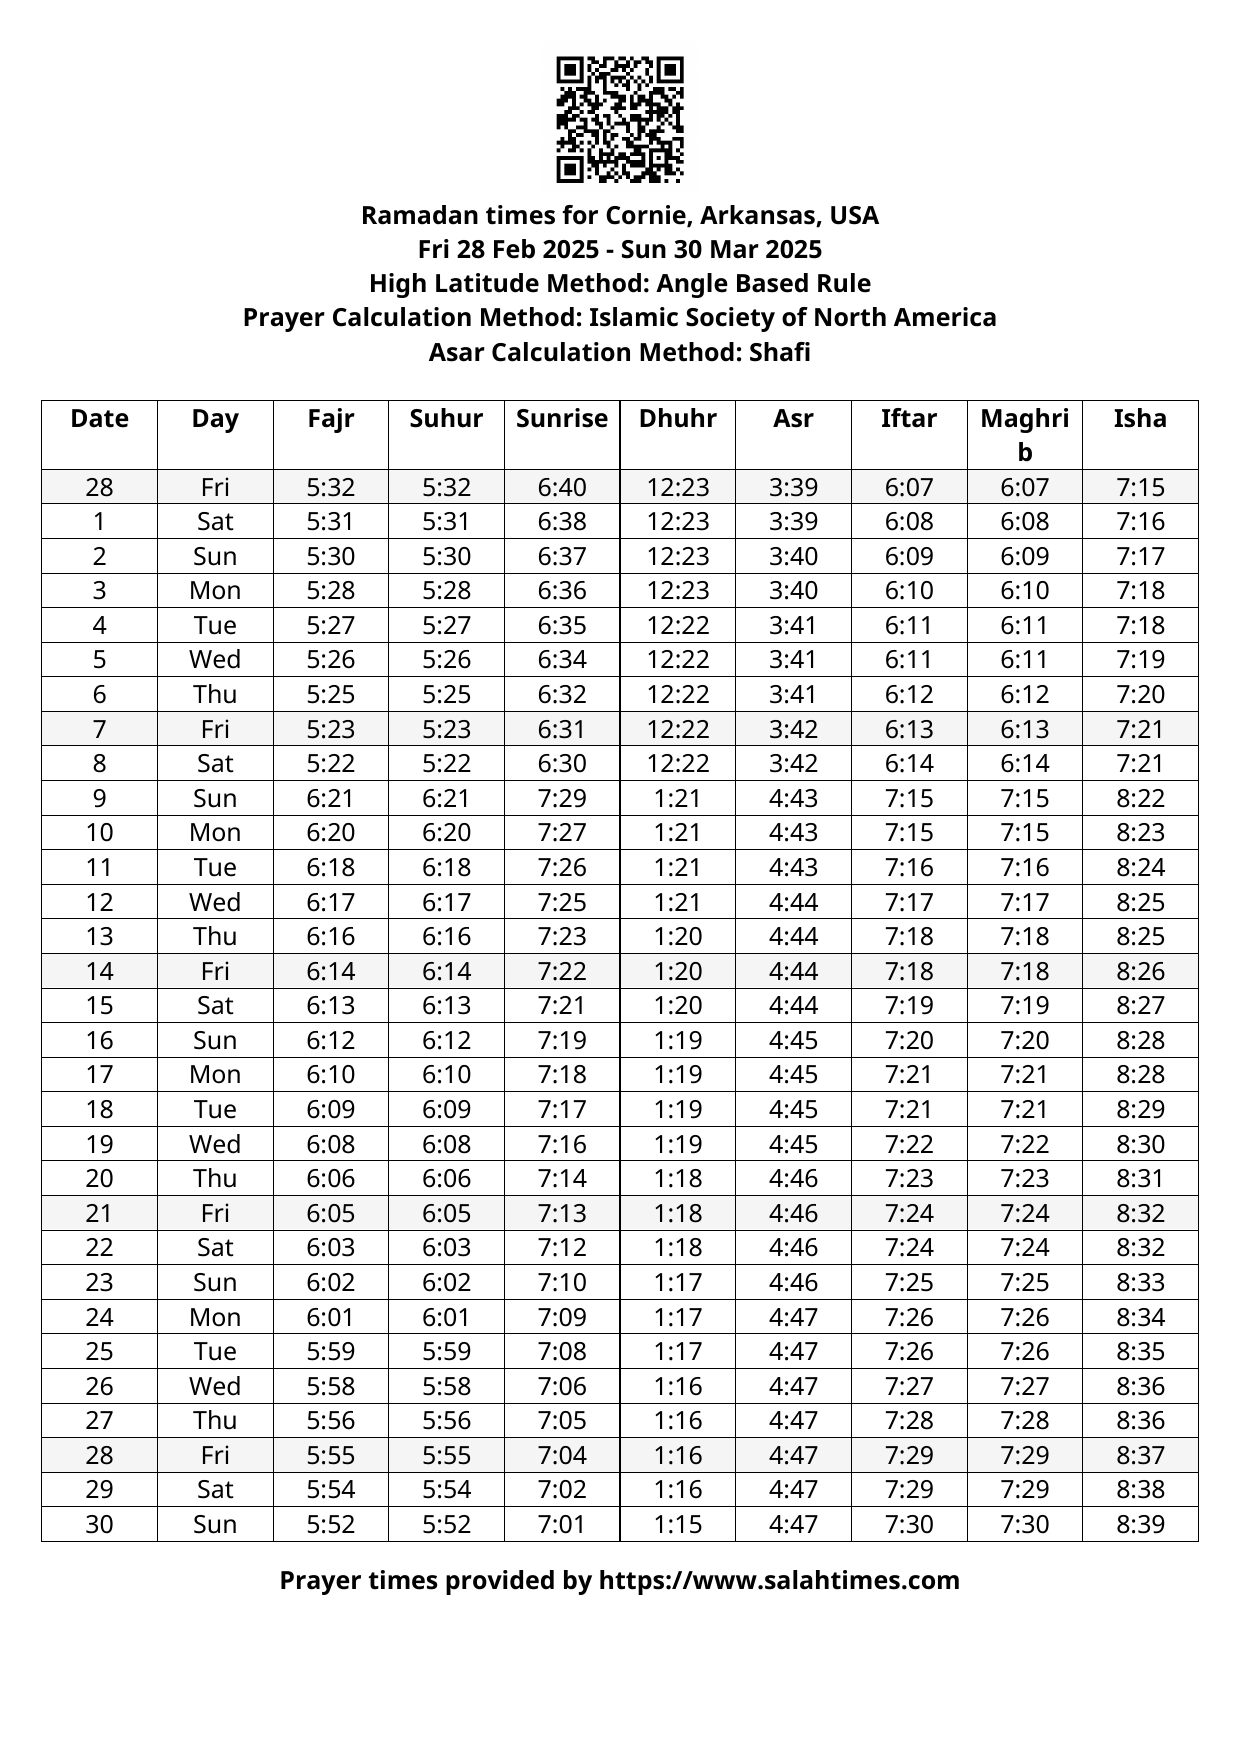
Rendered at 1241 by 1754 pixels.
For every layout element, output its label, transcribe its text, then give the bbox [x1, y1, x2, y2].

table_cell 5:28 [274, 574, 388, 607]
table_cell 8:34 [1083, 1300, 1198, 1333]
table_cell Wed [158, 1369, 273, 1402]
table_cell Mon [158, 1300, 273, 1333]
table_cell 4:47 [736, 1438, 851, 1472]
table_cell 6:09 [274, 1092, 388, 1126]
table_cell 6:11 [852, 643, 967, 676]
table_cell 6:05 [389, 1196, 504, 1229]
table_cell 6:37 [505, 539, 619, 572]
table_cell 7:02 [505, 1473, 619, 1506]
table_cell 7:27 [505, 816, 619, 849]
table_header Fajr [274, 401, 388, 469]
text Asar Calculation Method: Shafi [42, 334, 1198, 368]
table_cell 6:13 [274, 989, 388, 1022]
table_cell 6:11 [968, 643, 1082, 676]
text Prayer Calculation Method: Islamic Society of North America [42, 300, 1198, 334]
table_cell 7:06 [505, 1369, 619, 1402]
table_cell 5:31 [389, 504, 504, 538]
table_cell 7:16 [968, 850, 1082, 884]
table_cell Thu [158, 919, 273, 953]
table_cell 7:18 [968, 954, 1082, 987]
table_cell 6:02 [274, 1265, 388, 1299]
table_cell 6:08 [968, 504, 1082, 538]
table_cell Fri [158, 1438, 273, 1472]
table_cell 5:23 [389, 712, 504, 745]
table_cell 11 [42, 850, 157, 884]
table_cell 5:56 [274, 1404, 388, 1437]
table_cell 7:26 [505, 850, 619, 884]
table_cell 6:03 [389, 1231, 504, 1264]
table_header Maghrib [968, 401, 1082, 469]
table_cell 6:21 [389, 781, 504, 814]
table_cell 8:24 [1083, 850, 1198, 884]
table_cell Sun [158, 1265, 273, 1299]
table_cell 5:52 [274, 1507, 388, 1541]
table_cell 7:10 [505, 1265, 619, 1299]
table_cell 5:30 [389, 539, 504, 572]
table_cell 7:15 [852, 816, 967, 849]
table_cell Wed [158, 1127, 273, 1160]
table_cell 8:37 [1083, 1438, 1198, 1472]
table_cell 6:10 [852, 574, 967, 607]
table_cell 6:12 [389, 1023, 504, 1057]
table_cell 5:26 [274, 643, 388, 676]
table_cell 8:25 [1083, 885, 1198, 918]
table_cell 8:33 [1083, 1265, 1198, 1299]
table_cell 4:44 [736, 919, 851, 953]
table_cell 8:36 [1083, 1369, 1198, 1402]
text Ramadan times for Cornie, Arkansas, USA [42, 198, 1198, 232]
table_cell 19 [42, 1127, 157, 1160]
table_cell 5:27 [274, 608, 388, 642]
table_cell 5:22 [389, 746, 504, 780]
table_cell 7:08 [505, 1334, 619, 1368]
table_cell 7:24 [852, 1231, 967, 1264]
table_cell 4:46 [736, 1265, 851, 1299]
table_cell 7:29 [968, 1438, 1082, 1472]
table_cell 30 [42, 1507, 157, 1541]
table_cell 7:26 [852, 1300, 967, 1333]
table_cell 5:55 [389, 1438, 504, 1472]
table_cell 6:12 [274, 1023, 388, 1057]
table_cell 7:15 [968, 816, 1082, 849]
text High Latitude Method: Angle Based Rule [42, 266, 1198, 300]
table_cell 7 [42, 712, 157, 745]
table_cell 6:18 [389, 850, 504, 884]
table_cell 8:25 [1083, 919, 1198, 953]
table_cell 7:05 [505, 1404, 619, 1437]
table_cell 12:22 [621, 712, 735, 745]
table_cell 22 [42, 1231, 157, 1264]
table_cell 7:14 [505, 1161, 619, 1195]
table_cell 7:21 [968, 1058, 1082, 1091]
table_cell 7:19 [1083, 643, 1198, 676]
table_cell 5:52 [389, 1507, 504, 1541]
table_cell 5:32 [274, 470, 388, 503]
table_header Sunrise [505, 401, 619, 469]
table_header Suhur [389, 401, 504, 469]
table_cell 7:23 [852, 1161, 967, 1195]
table_cell 3:39 [736, 504, 851, 538]
table_cell 1:18 [621, 1161, 735, 1195]
table_cell 7:04 [505, 1438, 619, 1472]
table_cell 14 [42, 954, 157, 987]
table_header Isha [1083, 401, 1198, 469]
table_cell Wed [158, 643, 273, 676]
table_cell 1:19 [621, 1023, 735, 1057]
table_cell 8:32 [1083, 1196, 1198, 1229]
table_cell Tue [158, 850, 273, 884]
table_cell 5:23 [274, 712, 388, 745]
table_cell 6:38 [505, 504, 619, 538]
table_cell 7:17 [1083, 539, 1198, 572]
table_cell 7:29 [852, 1438, 967, 1472]
table_cell 6:01 [389, 1300, 504, 1333]
table_cell 8:22 [1083, 781, 1198, 814]
table_cell 6:16 [389, 919, 504, 953]
table_cell 4:45 [736, 1058, 851, 1091]
table_cell 8:38 [1083, 1473, 1198, 1506]
table_cell 12:23 [621, 539, 735, 572]
table_cell 6:12 [968, 677, 1082, 711]
table_cell 5:27 [389, 608, 504, 642]
table_cell 7:17 [852, 885, 967, 918]
table_cell 6:11 [968, 608, 1082, 642]
table_cell 6:14 [389, 954, 504, 987]
table_header Dhuhr [621, 401, 735, 469]
table_cell 7:21 [968, 1092, 1082, 1126]
table_cell 7:26 [852, 1334, 967, 1368]
table_cell 7:25 [852, 1265, 967, 1299]
table_cell 4:47 [736, 1473, 851, 1506]
table_cell 5:59 [274, 1334, 388, 1368]
table_header Date [42, 401, 157, 469]
table_cell 1:20 [621, 989, 735, 1022]
table_cell 6:08 [852, 504, 967, 538]
table_cell 6:06 [274, 1161, 388, 1195]
table_cell 17 [42, 1058, 157, 1091]
table_cell 12:22 [621, 643, 735, 676]
table_header Asr [736, 401, 851, 469]
table_cell 1:19 [621, 1058, 735, 1091]
table_cell 3:41 [736, 677, 851, 711]
table_cell 4:46 [736, 1196, 851, 1229]
table_cell Tue [158, 608, 273, 642]
table_cell Mon [158, 574, 273, 607]
table_cell 7:30 [852, 1507, 967, 1541]
table_cell 7:16 [505, 1127, 619, 1160]
table_cell 7:25 [968, 1265, 1082, 1299]
table_cell 29 [42, 1473, 157, 1506]
table_cell 5:55 [274, 1438, 388, 1472]
table_cell 3:42 [736, 746, 851, 780]
table_cell 6:21 [274, 781, 388, 814]
table_cell 7:19 [852, 989, 967, 1022]
table_cell 7:22 [505, 954, 619, 987]
table_cell 7:30 [968, 1507, 1082, 1541]
table_cell 4:44 [736, 885, 851, 918]
table_cell 1:18 [621, 1196, 735, 1229]
table_cell Sun [158, 781, 273, 814]
table_cell 7:23 [968, 1161, 1082, 1195]
table_cell 3:39 [736, 470, 851, 503]
table_cell 7:28 [968, 1404, 1082, 1437]
table_cell Sat [158, 989, 273, 1022]
table_cell 16 [42, 1023, 157, 1057]
table_cell 7:18 [968, 919, 1082, 953]
table_cell 7:24 [968, 1231, 1082, 1264]
table_cell 5:56 [389, 1404, 504, 1437]
table_cell 7:01 [505, 1507, 619, 1541]
table_cell Mon [158, 816, 273, 849]
table_cell 7:18 [1083, 574, 1198, 607]
table_cell 12:22 [621, 677, 735, 711]
table_cell 4:47 [736, 1369, 851, 1402]
table_cell Sat [158, 746, 273, 780]
table_cell 6:10 [274, 1058, 388, 1091]
table_cell 23 [42, 1265, 157, 1299]
table_cell 6:07 [852, 470, 967, 503]
table_cell 7:29 [852, 1473, 967, 1506]
table_cell 1:17 [621, 1300, 735, 1333]
picture [542, 41, 699, 198]
table_cell 13 [42, 919, 157, 953]
table_cell 1:21 [621, 885, 735, 918]
table_cell 7:21 [1083, 746, 1198, 780]
table_cell 6:07 [968, 470, 1082, 503]
table_cell 21 [42, 1196, 157, 1229]
table_cell 8:35 [1083, 1334, 1198, 1368]
table_cell 6:09 [389, 1092, 504, 1126]
table_cell 6:14 [968, 746, 1082, 780]
table_cell 28 [42, 1438, 157, 1472]
table_cell 6:20 [389, 816, 504, 849]
table_cell 1:19 [621, 1127, 735, 1160]
table_cell 6:13 [968, 712, 1082, 745]
table_cell 1:18 [621, 1231, 735, 1264]
table_cell 5:28 [389, 574, 504, 607]
table_cell 6:16 [274, 919, 388, 953]
table_cell 1:21 [621, 816, 735, 849]
table_cell 8:28 [1083, 1058, 1198, 1091]
table_cell 4:47 [736, 1334, 851, 1368]
table_cell 6:35 [505, 608, 619, 642]
table_cell 8:23 [1083, 816, 1198, 849]
table_cell 8:39 [1083, 1507, 1198, 1541]
table_cell 6:08 [389, 1127, 504, 1160]
table_cell 6:10 [968, 574, 1082, 607]
table_cell 5:25 [274, 677, 388, 711]
table_cell 6:32 [505, 677, 619, 711]
table_cell 9 [42, 781, 157, 814]
table_cell 1:17 [621, 1265, 735, 1299]
table_cell 7:28 [852, 1404, 967, 1437]
table_cell 7:15 [968, 781, 1082, 814]
table_cell Tue [158, 1334, 273, 1368]
table_cell 4 [42, 608, 157, 642]
table_cell 5:58 [274, 1369, 388, 1402]
table_cell 8:28 [1083, 1023, 1198, 1057]
table_cell 6:14 [852, 746, 967, 780]
table_cell 7:27 [852, 1369, 967, 1402]
table_cell 6:31 [505, 712, 619, 745]
table_cell 5:32 [389, 470, 504, 503]
table_cell 8:26 [1083, 954, 1198, 987]
table_cell 6:13 [852, 712, 967, 745]
table_cell 7:17 [505, 1092, 619, 1126]
table_cell Sun [158, 1023, 273, 1057]
table_cell 7:24 [852, 1196, 967, 1229]
table_cell 6:34 [505, 643, 619, 676]
table_cell 1:21 [621, 781, 735, 814]
table_cell 7:18 [852, 919, 967, 953]
table_cell 4:47 [736, 1507, 851, 1541]
table_cell 6:08 [274, 1127, 388, 1160]
table_cell Sat [158, 1473, 273, 1506]
table_cell 1:17 [621, 1334, 735, 1368]
table_cell 7:16 [1083, 504, 1198, 538]
table_cell 7:18 [852, 954, 967, 987]
table_cell 6:10 [389, 1058, 504, 1091]
table_cell 6:12 [852, 677, 967, 711]
table_cell 7:20 [1083, 677, 1198, 711]
table_cell 7:18 [1083, 608, 1198, 642]
table_cell 8:31 [1083, 1161, 1198, 1195]
text Prayer times provided by https://www.salahtimes.com [42, 1563, 1198, 1597]
table_cell 6:36 [505, 574, 619, 607]
table_cell 7:29 [505, 781, 619, 814]
table_cell 8:32 [1083, 1231, 1198, 1264]
table_cell 10 [42, 816, 157, 849]
table_cell Sat [158, 1231, 273, 1264]
table_cell 3:42 [736, 712, 851, 745]
table_cell 6:40 [505, 470, 619, 503]
table_cell 6:03 [274, 1231, 388, 1264]
table_cell 1:16 [621, 1473, 735, 1506]
table_cell 6:09 [968, 539, 1082, 572]
table_cell 1:16 [621, 1369, 735, 1402]
table_cell 7:15 [852, 781, 967, 814]
table_cell 1:19 [621, 1092, 735, 1126]
table_cell 5:30 [274, 539, 388, 572]
table_cell 6:17 [274, 885, 388, 918]
table_cell Thu [158, 677, 273, 711]
table_cell 7:25 [505, 885, 619, 918]
table_cell 1:20 [621, 954, 735, 987]
table_cell 7:24 [968, 1196, 1082, 1229]
table_cell 7:12 [505, 1231, 619, 1264]
table_cell Fri [158, 712, 273, 745]
table_cell 4:45 [736, 1023, 851, 1057]
table_cell Thu [158, 1161, 273, 1195]
table_cell 8:36 [1083, 1404, 1198, 1437]
table_cell 4:46 [736, 1161, 851, 1195]
table_cell 7:23 [505, 919, 619, 953]
table_cell 5 [42, 643, 157, 676]
table_cell 6:20 [274, 816, 388, 849]
table_cell 12:22 [621, 746, 735, 780]
table_cell 7:26 [968, 1300, 1082, 1333]
table_cell 7:20 [852, 1023, 967, 1057]
table_cell Fri [158, 470, 273, 503]
table_cell Fri [158, 954, 273, 987]
table_cell 1:16 [621, 1438, 735, 1472]
table_cell 1 [42, 504, 157, 538]
table_cell 5:25 [389, 677, 504, 711]
table_cell 5:26 [389, 643, 504, 676]
table_cell 7:17 [968, 885, 1082, 918]
table_cell 20 [42, 1161, 157, 1195]
table_cell 6 [42, 677, 157, 711]
table_cell 7:19 [505, 1023, 619, 1057]
table_cell 7:15 [1083, 470, 1198, 503]
table_cell 3:40 [736, 574, 851, 607]
table_cell 1:20 [621, 919, 735, 953]
table_cell 7:20 [968, 1023, 1082, 1057]
table_cell 8:27 [1083, 989, 1198, 1022]
table_cell 6:05 [274, 1196, 388, 1229]
table_cell Fri [158, 1196, 273, 1229]
table_cell 5:59 [389, 1334, 504, 1368]
table_cell 7:18 [505, 1058, 619, 1091]
table_cell Thu [158, 1404, 273, 1437]
table_cell 3:41 [736, 643, 851, 676]
table_cell Mon [158, 1058, 273, 1091]
table_cell Tue [158, 1092, 273, 1126]
table_cell 4:43 [736, 816, 851, 849]
table_cell 24 [42, 1300, 157, 1333]
table_cell 7:27 [968, 1369, 1082, 1402]
table_cell 7:16 [852, 850, 967, 884]
table_cell 7:09 [505, 1300, 619, 1333]
table_cell 7:13 [505, 1196, 619, 1229]
table_cell 1:16 [621, 1404, 735, 1437]
table_cell 7:21 [852, 1058, 967, 1091]
text Fri 28 Feb 2025 - Sun 30 Mar 2025 [42, 232, 1198, 266]
table_cell 6:11 [852, 608, 967, 642]
table_cell 1:21 [621, 850, 735, 884]
table_cell 4:44 [736, 989, 851, 1022]
table_cell 6:01 [274, 1300, 388, 1333]
table_cell 3 [42, 574, 157, 607]
table_cell 5:54 [389, 1473, 504, 1506]
table_cell 28 [42, 470, 157, 503]
table_cell 15 [42, 989, 157, 1022]
table_cell 6:09 [852, 539, 967, 572]
table_cell 7:26 [968, 1334, 1082, 1368]
table_cell 7:21 [505, 989, 619, 1022]
table_cell 6:18 [274, 850, 388, 884]
table_cell 27 [42, 1404, 157, 1437]
table_cell 18 [42, 1092, 157, 1126]
table_cell 7:19 [968, 989, 1082, 1022]
table_cell 12:22 [621, 608, 735, 642]
table_cell 8:29 [1083, 1092, 1198, 1126]
table_cell 6:02 [389, 1265, 504, 1299]
table_header Iftar [852, 401, 967, 469]
table_cell 3:41 [736, 608, 851, 642]
table_cell 6:30 [505, 746, 619, 780]
table_cell 12:23 [621, 504, 735, 538]
table_cell 6:13 [389, 989, 504, 1022]
table_cell 6:17 [389, 885, 504, 918]
table_cell 3:40 [736, 539, 851, 572]
table_cell 4:46 [736, 1231, 851, 1264]
table_cell 6:14 [274, 954, 388, 987]
table_cell 12:23 [621, 470, 735, 503]
table_cell 7:22 [852, 1127, 967, 1160]
table_cell 4:47 [736, 1300, 851, 1333]
table_cell 5:31 [274, 504, 388, 538]
table_cell 4:44 [736, 954, 851, 987]
table_cell 25 [42, 1334, 157, 1368]
table_cell Wed [158, 885, 273, 918]
table_cell 5:58 [389, 1369, 504, 1402]
table_cell 1:15 [621, 1507, 735, 1541]
table_cell 4:47 [736, 1404, 851, 1437]
table_header Day [158, 401, 273, 469]
table_cell 4:43 [736, 781, 851, 814]
table_cell 7:29 [968, 1473, 1082, 1506]
table_cell 5:22 [274, 746, 388, 780]
table_cell 2 [42, 539, 157, 572]
table_cell 6:06 [389, 1161, 504, 1195]
table_cell Sun [158, 539, 273, 572]
table_cell 26 [42, 1369, 157, 1402]
table_cell 4:45 [736, 1127, 851, 1160]
table_cell 7:21 [1083, 712, 1198, 745]
table_cell 12:23 [621, 574, 735, 607]
table_cell 8 [42, 746, 157, 780]
table_cell 4:43 [736, 850, 851, 884]
table_cell 12 [42, 885, 157, 918]
table_cell Sat [158, 504, 273, 538]
table_cell 7:22 [968, 1127, 1082, 1160]
table_cell 5:54 [274, 1473, 388, 1506]
table_cell Sun [158, 1507, 273, 1541]
table_cell 8:30 [1083, 1127, 1198, 1160]
table_cell 4:45 [736, 1092, 851, 1126]
table_cell 7:21 [852, 1092, 967, 1126]
